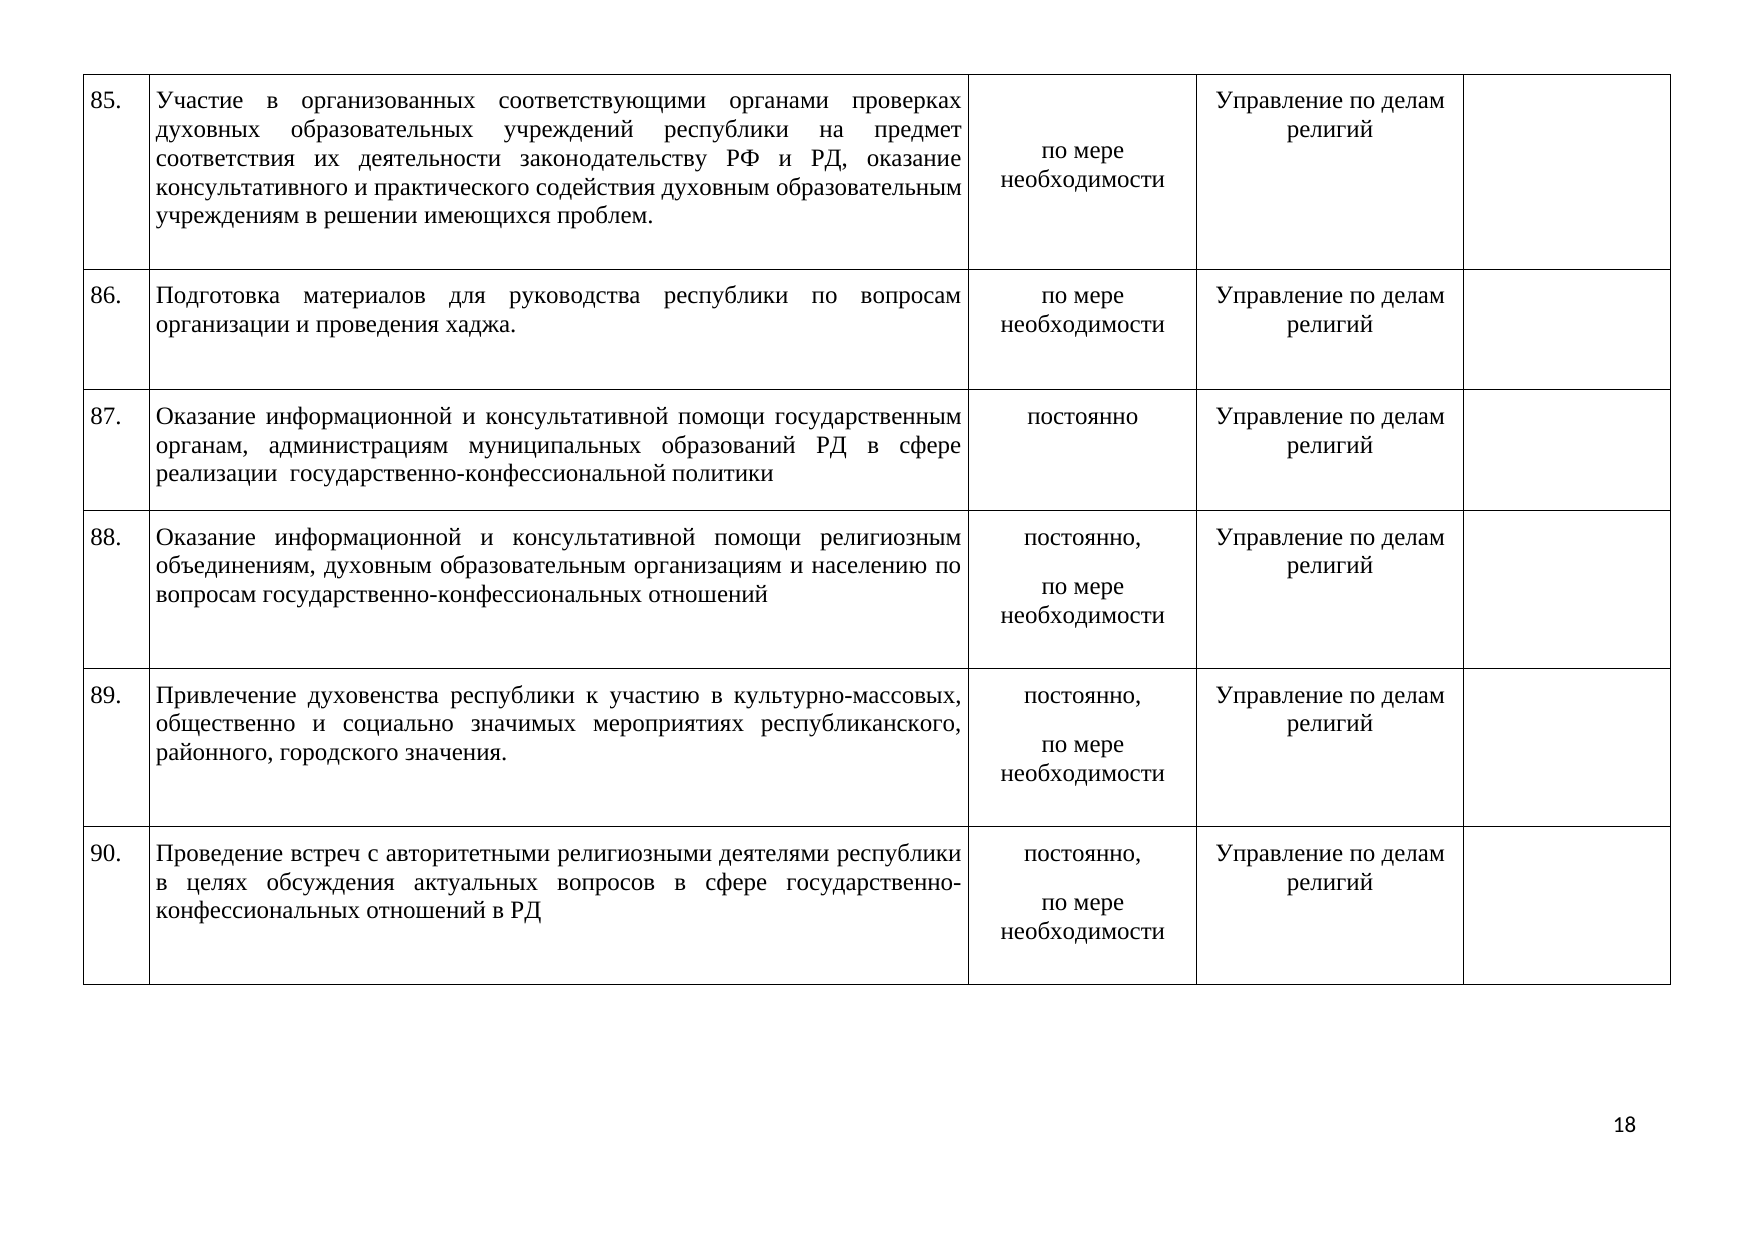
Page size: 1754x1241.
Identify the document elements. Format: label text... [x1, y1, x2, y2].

table_cell по мере необходимости [969, 75, 1196, 269]
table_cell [1197, 827, 1463, 984]
table_cell постоянно [969, 390, 1196, 510]
table_cell Оказание информационной и консультативной помощи государственным органам, администрациям муниципальных образований РД в сфере реализации государственно-конфессиональной политики [150, 390, 968, 510]
table_cell Подготовка материалов для руководства республики по вопросам организации и проведения хаджа. [150, 270, 968, 389]
table_cell Управление по делам религий [1197, 270, 1463, 389]
table_cell [1464, 827, 1670, 984]
table_cell Управление по делам религий [1197, 669, 1463, 826]
table_cell [1464, 390, 1670, 510]
table_cell Управление по делам религий [1197, 390, 1463, 510]
table_cell [84, 75, 149, 269]
table_cell [1464, 75, 1670, 269]
table_cell Проведение встреч с авторитетными религиозными деятелями республики в целях обсуждения актуальных вопросов в сфере государственно-конфессиональных отношений в РД [150, 827, 968, 984]
table_cell [84, 827, 149, 984]
table_cell постоянно, по мере необходимости [969, 669, 1196, 826]
table_cell [1464, 511, 1670, 668]
table_cell по мере необходимости [969, 270, 1196, 389]
table_cell [1464, 669, 1670, 826]
table_cell [84, 390, 149, 510]
table_cell [84, 669, 149, 826]
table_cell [969, 827, 1196, 984]
table_cell [84, 511, 149, 668]
table_cell Оказание информационной и консультативной помощи религиозным объединениям, духовным образовательным организациям и населению по вопросам государственно-конфессиональных отношений [150, 511, 968, 668]
table_cell [1464, 270, 1670, 389]
table_cell [84, 270, 149, 389]
table_cell постоянно, по мере необходимости [969, 511, 1196, 668]
table_cell Управление по делам религий [1197, 511, 1463, 668]
table_cell Привлечение духовенства республики к участию в культурно-массовых, общественно и социально значимых мероприятиях республиканского, районного, городского значения. [150, 669, 968, 826]
table_cell Участие в организованных соответствующими органами проверках духовных образовательных учреждений республики на предмет соответствия их деятельности законодательству РФ и РД, оказание консультативного и практического содействия духовным образовательным учреждениям в решении имеющихся проблем. [150, 75, 968, 269]
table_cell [1197, 75, 1463, 269]
